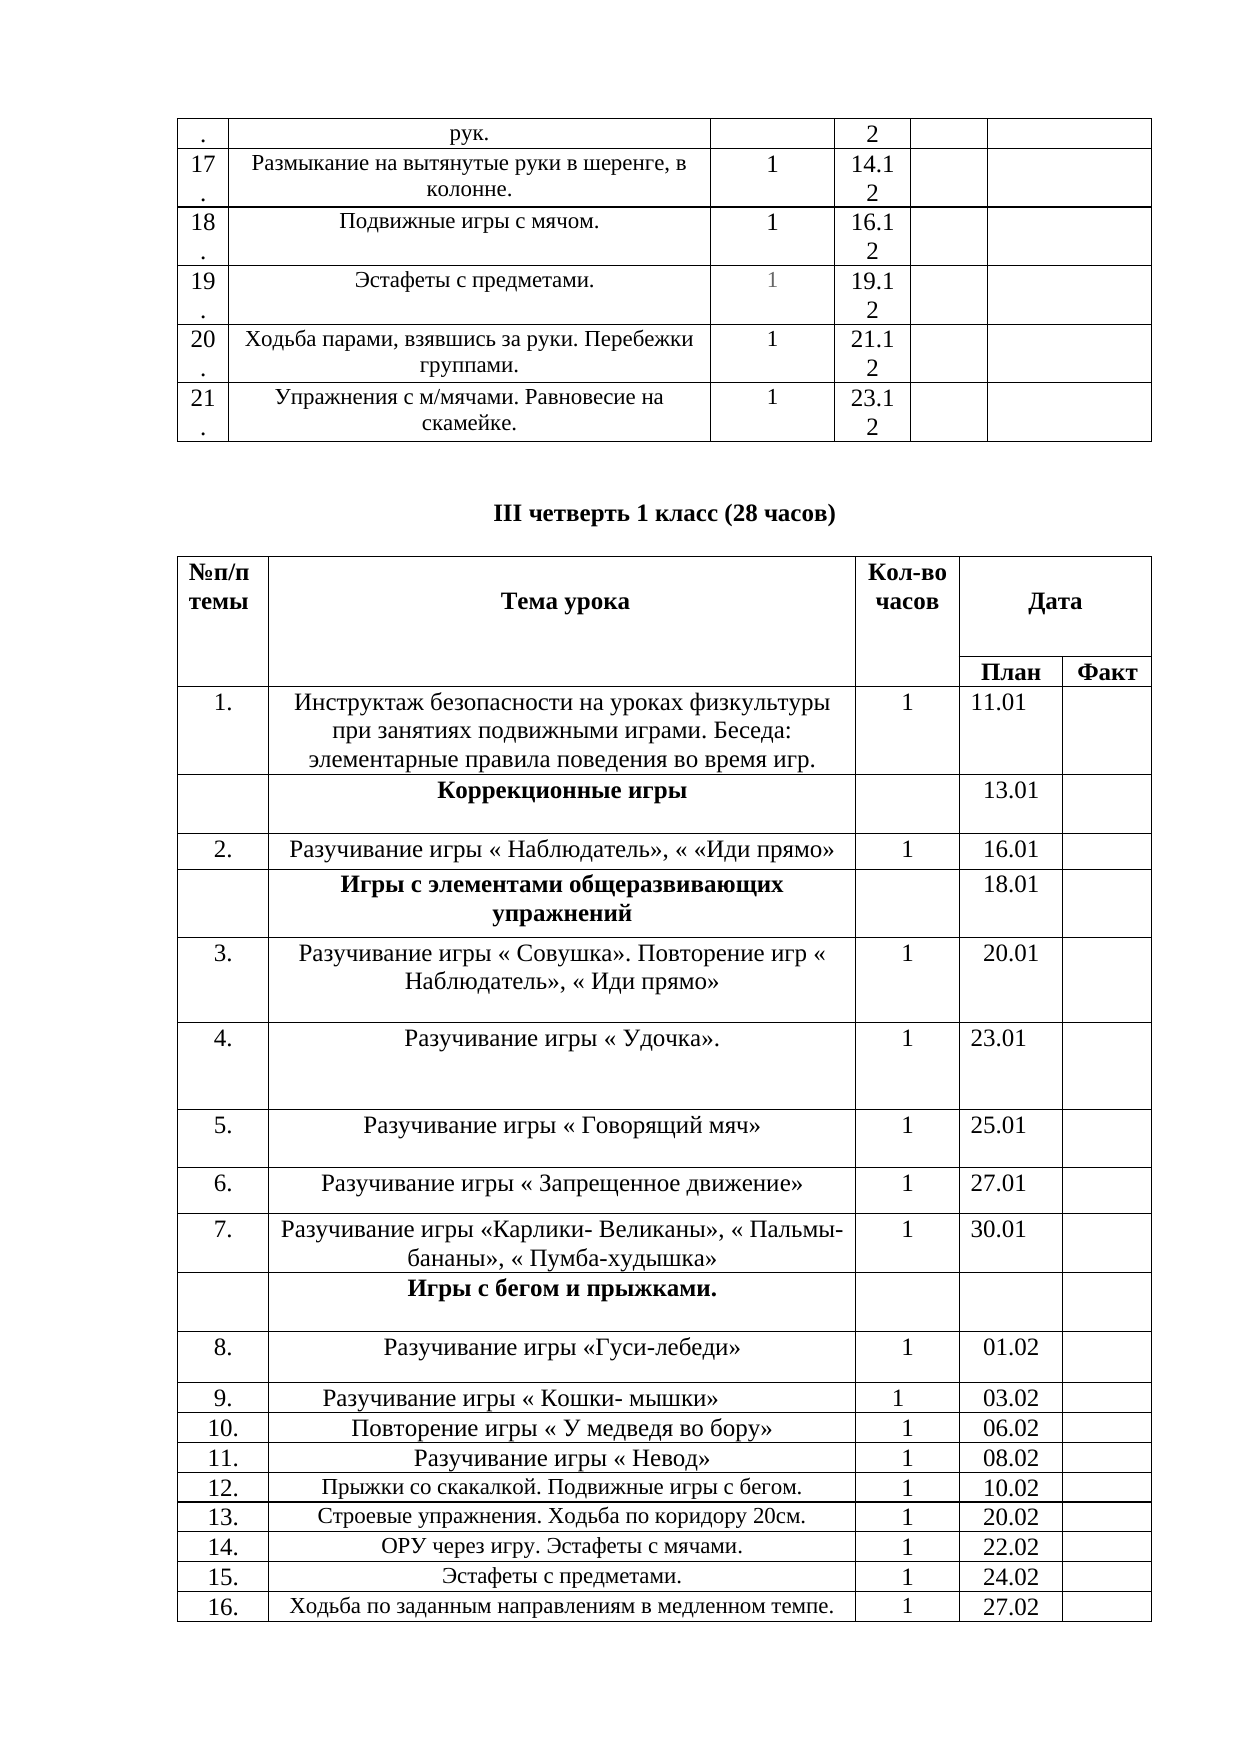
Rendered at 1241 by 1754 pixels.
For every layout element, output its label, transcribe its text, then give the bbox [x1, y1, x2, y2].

table_cell 8. [178, 1332, 268, 1382]
table_cell 24.02 [960, 1562, 1062, 1591]
table_cell [911, 266, 987, 323]
table_cell [178, 775, 268, 833]
text III четверть 1 класс (28 часов) [177, 498, 1152, 527]
table_header Дата [960, 557, 1151, 656]
table_cell [1063, 1592, 1151, 1621]
table_cell Игры с бегом и прыжками. [269, 1273, 855, 1331]
table_cell [911, 208, 987, 265]
table_cell 27.02 [960, 1592, 1062, 1621]
table_cell [1063, 1168, 1151, 1213]
table_cell 19. [178, 266, 228, 323]
table_cell План [960, 657, 1062, 686]
table_cell 1 [856, 1443, 959, 1472]
table_cell 16.12 [835, 208, 910, 265]
table_cell Разучивание игры « Удочка». [269, 1023, 855, 1109]
table_cell 2. [178, 834, 268, 868]
table_cell 27.01 [960, 1168, 1062, 1213]
table_cell [856, 775, 959, 833]
table_cell 20.02 [960, 1503, 1062, 1531]
table_cell 1 [856, 1532, 959, 1561]
table_cell 11.01 [960, 687, 1062, 774]
table_cell ОРУ через игру. Эстафеты с мячами. [269, 1532, 855, 1561]
table_cell 03.02 [960, 1383, 1062, 1412]
table_cell 1 [856, 1592, 959, 1621]
table_cell 15. [178, 1562, 268, 1591]
table_cell [1063, 687, 1151, 774]
table_cell Разучивание игры « Запрещенное движение» [269, 1168, 855, 1213]
table_cell 01.02 [960, 1332, 1062, 1382]
table_cell [1063, 834, 1151, 868]
table_cell 6. [178, 1168, 268, 1213]
table_cell Подвижные игры с мячом. [229, 208, 710, 265]
table_cell [1063, 1562, 1151, 1591]
table_cell 13.01 [960, 775, 1062, 833]
table_cell 1 [856, 1023, 959, 1109]
table_cell [856, 870, 959, 937]
table_cell 14. [178, 1532, 268, 1561]
table_cell 1 [711, 208, 834, 265]
table_cell [1063, 870, 1151, 937]
table_cell 25.01 [960, 1110, 1062, 1167]
table_cell Размыкание на вытянутые руки в шеренге, в колонне. [229, 149, 710, 206]
table_cell 18. [178, 208, 228, 265]
table_cell 20.01 [960, 938, 1062, 1022]
table_cell [1063, 1023, 1151, 1109]
table_cell 14.12 [835, 149, 910, 206]
table_cell Прыжки со скакалкой. Подвижные игры с бегом. [269, 1473, 855, 1501]
table_cell [911, 383, 987, 441]
table_cell Строевые упражнения. Ходьба по коридору 20см. [269, 1503, 855, 1531]
table_header Кол-во часов [856, 557, 959, 686]
table_cell [1063, 1383, 1151, 1412]
table_cell [1063, 1443, 1151, 1472]
table_cell [1063, 938, 1151, 1022]
table_cell Разучивание игры «Карлики- Великаны», « Пальмы-бананы», « Пумба-худышка» [269, 1214, 855, 1272]
table_cell [1063, 1332, 1151, 1382]
table_cell Игры с элементами общеразвивающих упражнений [269, 870, 855, 937]
table_cell 1 [856, 687, 959, 774]
table_cell [1063, 1473, 1151, 1501]
table_cell 12.12 [835, 119, 910, 148]
table_cell Разучивание игры « Говорящий мяч» [269, 1110, 855, 1167]
table_cell Ходьба по заданным направлениям в медленном темпе. [269, 1592, 855, 1621]
table_cell Повторение игры « У медведя во бору» [269, 1413, 855, 1442]
table_header Тема урока [269, 557, 855, 686]
table_cell [1063, 1110, 1151, 1167]
table_cell 08.02 [960, 1443, 1062, 1472]
table_cell [911, 325, 987, 382]
table_cell 30.01 [960, 1214, 1062, 1272]
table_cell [229, 119, 710, 148]
table_cell 1 [856, 1383, 959, 1412]
table_cell [178, 1273, 268, 1331]
table_cell Разучивание игры « Невод» [269, 1443, 855, 1472]
table_cell [856, 1273, 959, 1331]
table_cell Факт [1063, 657, 1151, 686]
table_cell 1 [856, 1413, 959, 1442]
table_cell 22.02 [960, 1532, 1062, 1561]
table_cell Эстафеты с предметами. [229, 266, 710, 323]
table_cell 4. [178, 1023, 268, 1109]
table_cell 1 [856, 938, 959, 1022]
table_cell Эстафеты с предметами. [269, 1562, 855, 1591]
table_cell [988, 325, 1151, 382]
table_cell 10.02 [960, 1473, 1062, 1501]
table_cell Разучивание игры «Гуси-лебеди» [269, 1332, 855, 1382]
table_cell [988, 119, 1151, 148]
table_cell 12. [178, 1473, 268, 1501]
table_cell 16. [178, 1592, 268, 1621]
table_cell Инструктаж безопасности на уроках физкультуры при занятиях подвижными играми. Беседа: элементарные правила поведения во время игр. [269, 687, 855, 774]
table_cell 20. [178, 325, 228, 382]
table_cell [1063, 1503, 1151, 1531]
table_cell 16. [178, 119, 228, 148]
table_cell 13. [178, 1503, 268, 1531]
table_cell 17. [178, 149, 228, 206]
table_cell 18.01 [960, 870, 1062, 937]
table_cell 19.12 [835, 266, 910, 323]
table_cell [988, 149, 1151, 206]
table_cell Разучивание игры « Совушка». Повторение игр « Наблюдатель», « Иди прямо» [269, 938, 855, 1022]
table_cell 1 [711, 383, 834, 441]
table_cell [1063, 1273, 1151, 1331]
table_cell [1063, 1214, 1151, 1272]
table_cell 1 [711, 149, 834, 206]
table_cell 1 [711, 119, 834, 148]
table_cell Коррекционные игры [269, 775, 855, 833]
table_header №п/п темы [178, 557, 268, 686]
table_cell 1 [856, 1214, 959, 1272]
table_cell 7. [178, 1214, 268, 1272]
table_cell 1 [856, 1110, 959, 1167]
table_cell [1063, 1413, 1151, 1442]
table_cell 21.12 [835, 325, 910, 382]
table_cell [911, 149, 987, 206]
table_cell Разучивание игры « Наблюдатель», « «Иди прямо» [269, 834, 855, 868]
table_cell 1 [711, 266, 834, 323]
table_cell 9. [178, 1383, 268, 1412]
table_cell 1 [856, 1562, 959, 1591]
table_cell [178, 870, 268, 937]
table_cell 1 [856, 834, 959, 868]
table_cell 1 [856, 1168, 959, 1213]
table_cell 3. [178, 938, 268, 1022]
table_cell 23.12 [835, 383, 910, 441]
table_cell 23.01 [960, 1023, 1062, 1109]
table_cell 1 [856, 1332, 959, 1382]
table_cell [911, 119, 987, 148]
table_cell Ходьба парами, взявшись за руки. Перебежки группами. [229, 325, 710, 382]
table_cell 21. [178, 383, 228, 441]
table_cell [988, 208, 1151, 265]
table_cell [960, 1273, 1062, 1331]
table_cell 16.01 [960, 834, 1062, 868]
table_cell [988, 383, 1151, 441]
table_cell 1 [856, 1503, 959, 1531]
table_cell Упражнения с м/мячами. Равновесие на скамейке. [229, 383, 710, 441]
table_cell 1 [856, 1473, 959, 1501]
table_cell 10. [178, 1413, 268, 1442]
table_cell 1 [711, 325, 834, 382]
table_cell Разучивание игры « Кошки- мышки» [269, 1383, 855, 1412]
table_cell 11. [178, 1443, 268, 1472]
table_cell 1. [178, 687, 268, 774]
table_cell [1063, 1532, 1151, 1561]
table_cell [988, 266, 1151, 323]
table_cell 06.02 [960, 1413, 1062, 1442]
table_cell [1063, 775, 1151, 833]
table_cell 5. [178, 1110, 268, 1167]
